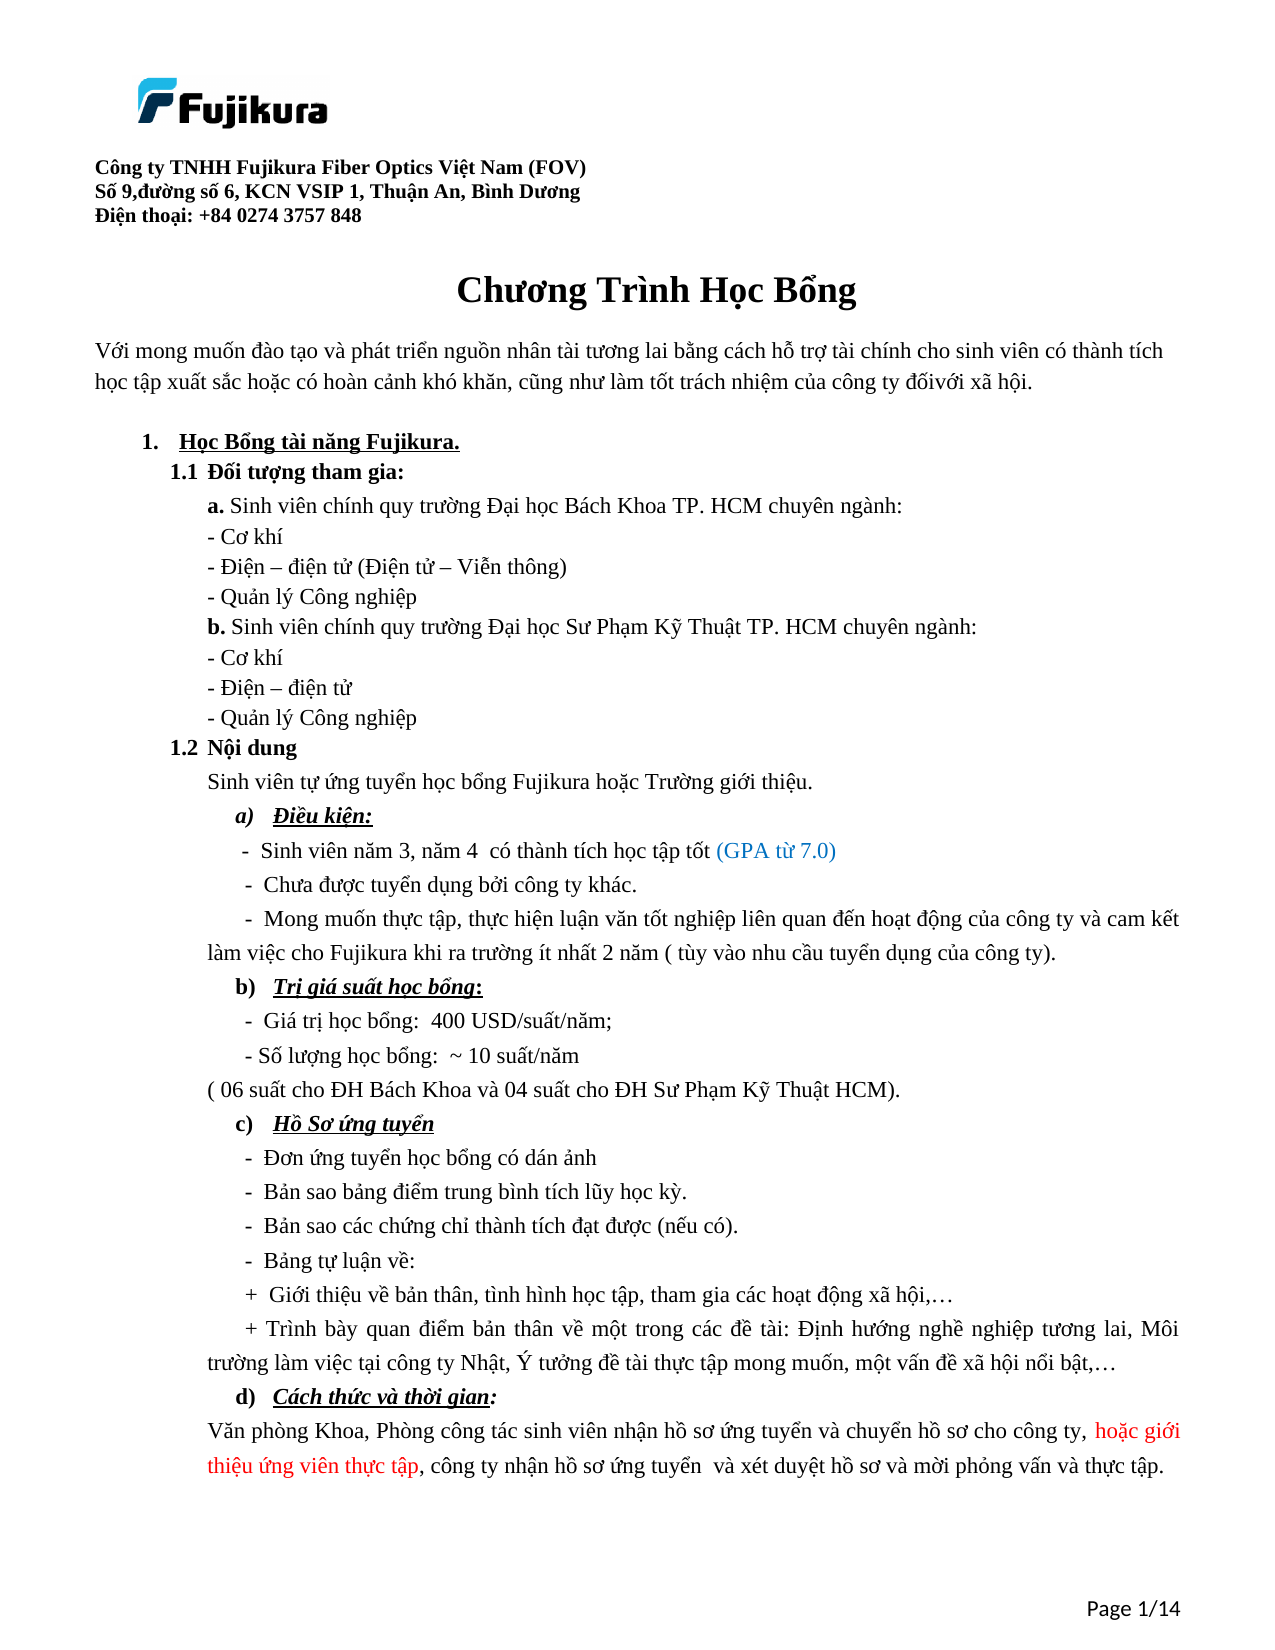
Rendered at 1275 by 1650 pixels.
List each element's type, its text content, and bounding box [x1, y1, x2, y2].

list - Quản lý Công nghiệp [207, 704, 1181, 730]
list Điều kiện: [235, 802, 1181, 829]
list Học Bổng tài năng Fujikura. [141, 428, 1181, 454]
list Văn phòng Khoa, Phòng công tác sinh viên nhận hồ sơ ứng tuyển và chuyển hồ sơ cho công ty, hoặc giới thiệu ứng viên thực tập, công ty nhận hồ sơ ứng tuyển và xét duyệt hồ sơ và mời phỏng vấn và thực tập. [207, 1417, 1181, 1478]
list Cách thức và thời gian: [235, 1383, 1181, 1410]
list Sinh viên tự ứng tuyển học bổng Fujikura hoặc Trường giới thiệu. [207, 768, 1181, 795]
list - Sinh viên năm 3, năm 4 có thành tích học tập tốt (GPA từ 7.0) [207, 837, 1181, 863]
list + Trình bày quan điểm bản thân về một trong các đề tài: Định hướng nghề nghiệp tương lai, Môi trường làm việc tại công ty Nhật, Ý tưởng đề tài thực tập mong muốn, một vấn đề xã hội nổi bật,… [207, 1315, 1181, 1376]
list - Cơ khí [207, 643, 1181, 670]
list - Bản sao bảng điểm trung bình tích lũy học kỳ. [207, 1178, 1181, 1205]
list Trị giá suất học bổng: [235, 973, 1181, 1000]
list ( 06 suất cho ĐH Bách Khoa và 04 suất cho ĐH Sư Phạm Kỹ Thuật HCM). [207, 1076, 1181, 1102]
list + Giới thiệu về bản thân, tình hình học tập, tham gia các hoạt động xã hội,… [207, 1281, 1181, 1307]
list Nội dung [169, 734, 1181, 761]
list a. Sinh viên chính quy trường Đại học Bách Khoa TP. HCM chuyên ngành: [207, 492, 1181, 519]
text Chương Trình Học Bổng [132, 267, 1181, 310]
list Hồ Sơ ứng tuyển [235, 1110, 1181, 1136]
list - Cơ khí [207, 523, 1181, 549]
list Đối tượng tham gia: [169, 458, 1181, 485]
list Với mong muốn đào tạo và phát triển nguồn nhân tài tương lai bằng cách hỗ trợ tài chính cho sinh viên có thành tích học tập xuất sắc hoặc có hoàn cảnh khó khăn, cũng như làm tốt trách nhiệm của công ty đốivới xã hội. [94, 337, 1181, 394]
list - Điện – điện tử (Điện tử – Viễn thông) [207, 553, 1181, 579]
list - Bản sao các chứng chỉ thành tích đạt được (nếu có). [207, 1212, 1181, 1239]
list b. Sinh viên chính quy trường Đại học Sư Phạm Kỹ Thuật TP. HCM chuyên ngành: [207, 613, 1181, 640]
list - Đơn ứng tuyển học bổng có dán ảnh [207, 1144, 1181, 1171]
list - Giá trị học bổng: 400 USD/suất/năm; - Số lượng học bổng: ~ 10 suất/năm [207, 1007, 1181, 1068]
text Điện thoại: +84 0274 3757 848 [94, 203, 1181, 227]
text Công ty TNHH Fujikura Fiber Optics Việt Nam (FOV) [94, 155, 1181, 179]
list - Điện – điện tử [207, 674, 1181, 700]
list - Chưa được tuyển dụng bởi công ty khác. [207, 871, 1181, 897]
text Số 9,đường số 6, KCN VSIP 1, Thuận An, Bình Dương [94, 179, 1181, 203]
list - Mong muốn thực tập, thực hiện luận văn tốt nghiệp liên quan đến hoạt động của công ty và cam kết làm việc cho Fujikura khi ra trường ít nhất 2 năm ( tùy vào nhu cầu tuyển dụng của công ty). [207, 905, 1181, 966]
list - Quản lý Công nghiệp [207, 583, 1181, 609]
list - Bảng tự luận về: [207, 1247, 1181, 1273]
